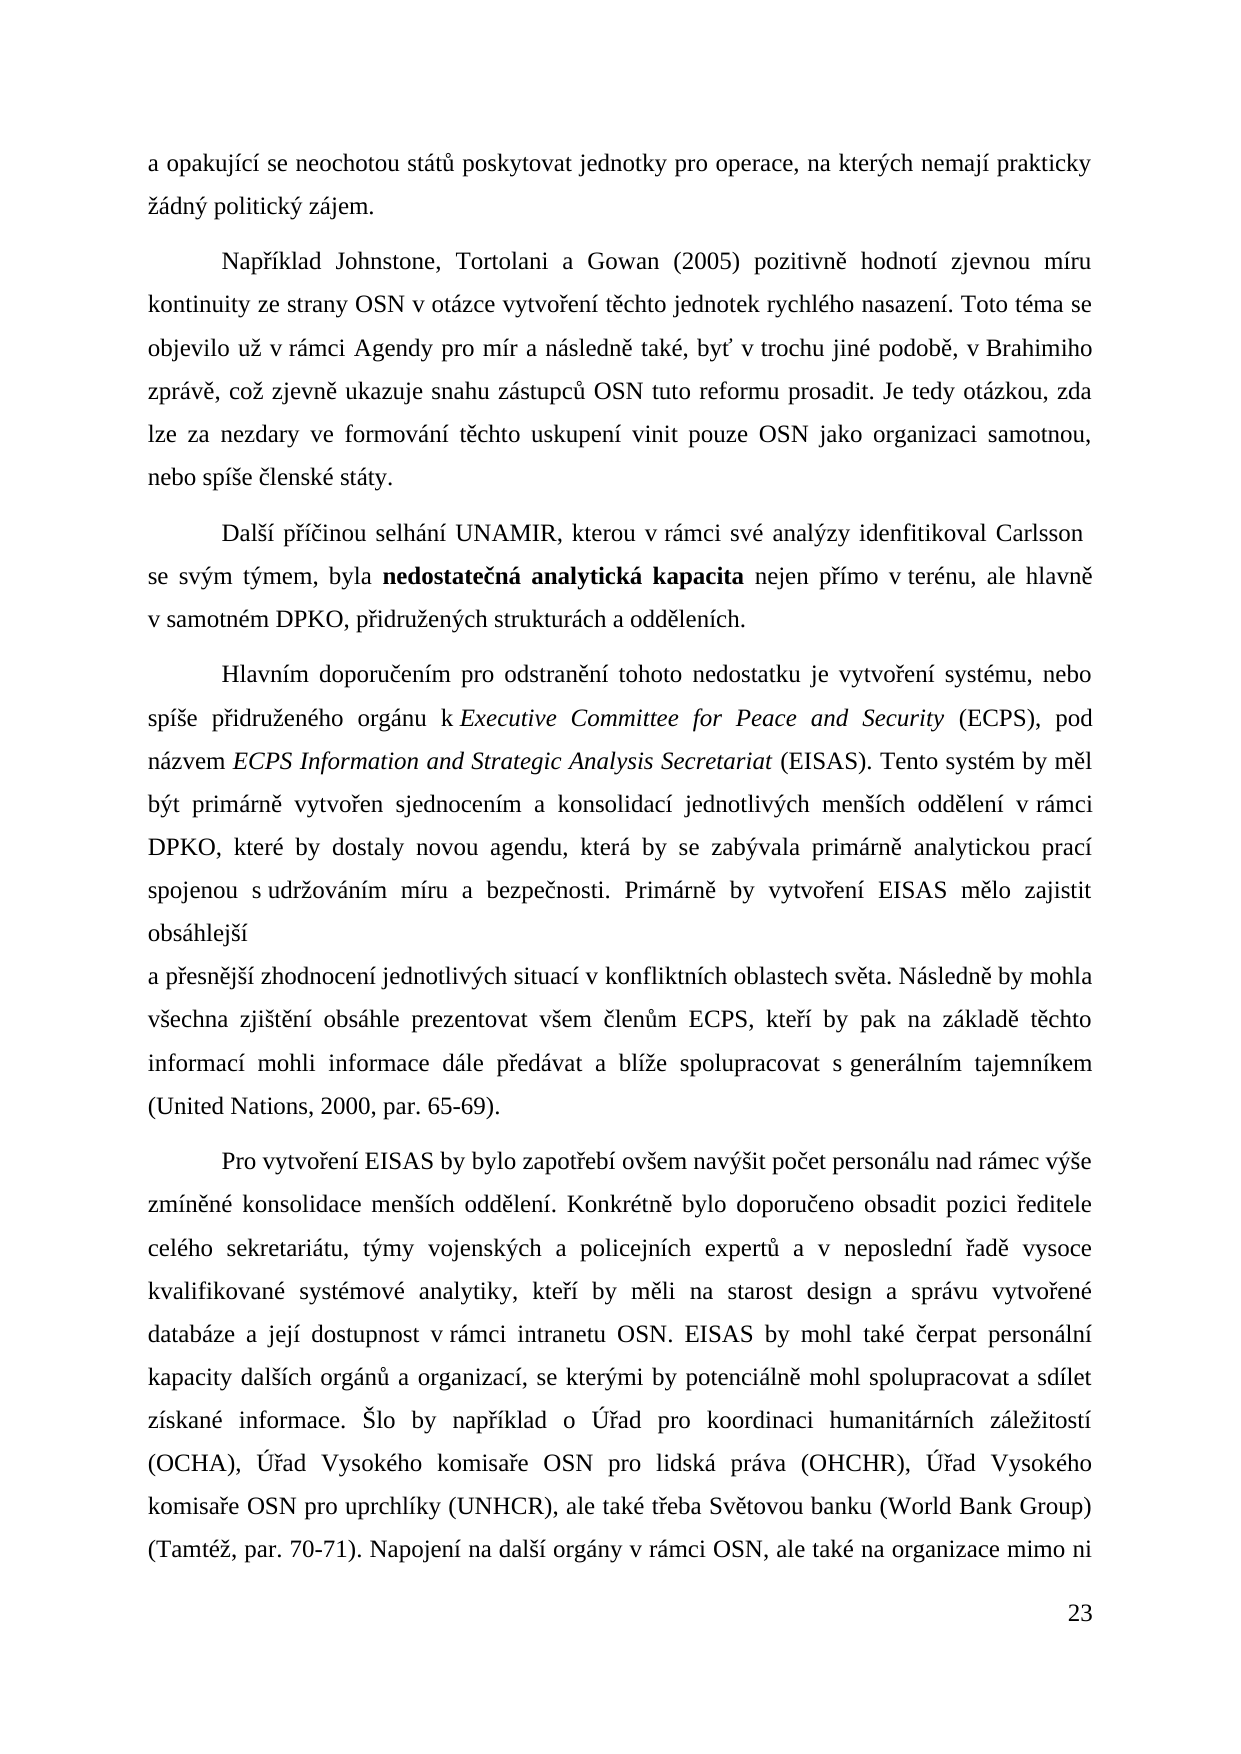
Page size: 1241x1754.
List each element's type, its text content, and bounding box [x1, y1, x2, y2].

text Hlavním doporučením pro odstranění tohoto nedostatku je vytvoření systému, nebo spíše přidruženého orgánu k Executive Committee for Peace and Security (ECPS), pod názvem ECPS Information and Strategic Analysis Secretariat (EISAS). Tento systém by měl být primárně vytvořen sjednocením a konsolidací jednotlivých menších oddělení v rámci DPKO, které by dostaly novou agendu, která by se zabývala primárně analytickou prací spojenou s udržováním míru a bezpečnosti. Primárně by vytvoření EISAS mělo zajistit obsáhlejší a přesnější zhodnocení jednotlivých situací v konfliktních oblastech světa. Následně by mohla všechna zjištění obsáhle prezentovat všem členům ECPS, kteří by pak na základě těchto informací mohli informace dále předávat a blíže spolupracovat s generálním tajemníkem (United Nations, 2000, par. 65-69). [148, 659, 1093, 1119]
text Další příčinou selhání UNAMIR, kterou v rámci své analýzy idenfitikoval Carlsson se svým týmem, byla nedostatečná analytická kapacita nejen přímo v terénu, ale hlavně v samotném DPKO, přidružených strukturách a odděleních. [148, 518, 1093, 633]
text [148, 1146, 1093, 1563]
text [148, 148, 1093, 219]
text Například Johnstone, Tortolani a Gowan (2005) pozitivně hodnotí zjevnou míru kontinuity ze strany OSN v otázce vytvoření těchto jednotek rychlého nasazení. Toto téma se objevilo už v rámci Agendy pro mír a následně také, byť v trochu jiné podobě, v Brahimiho zprávě, což zjevně ukazuje snahu zástupců OSN tuto reformu prosadit. Je tedy otázkou, zda lze za nezdary ve formování těchto uskupení vinit pouze OSN jako organizaci samotnou, nebo spíše členské státy. [148, 246, 1093, 491]
